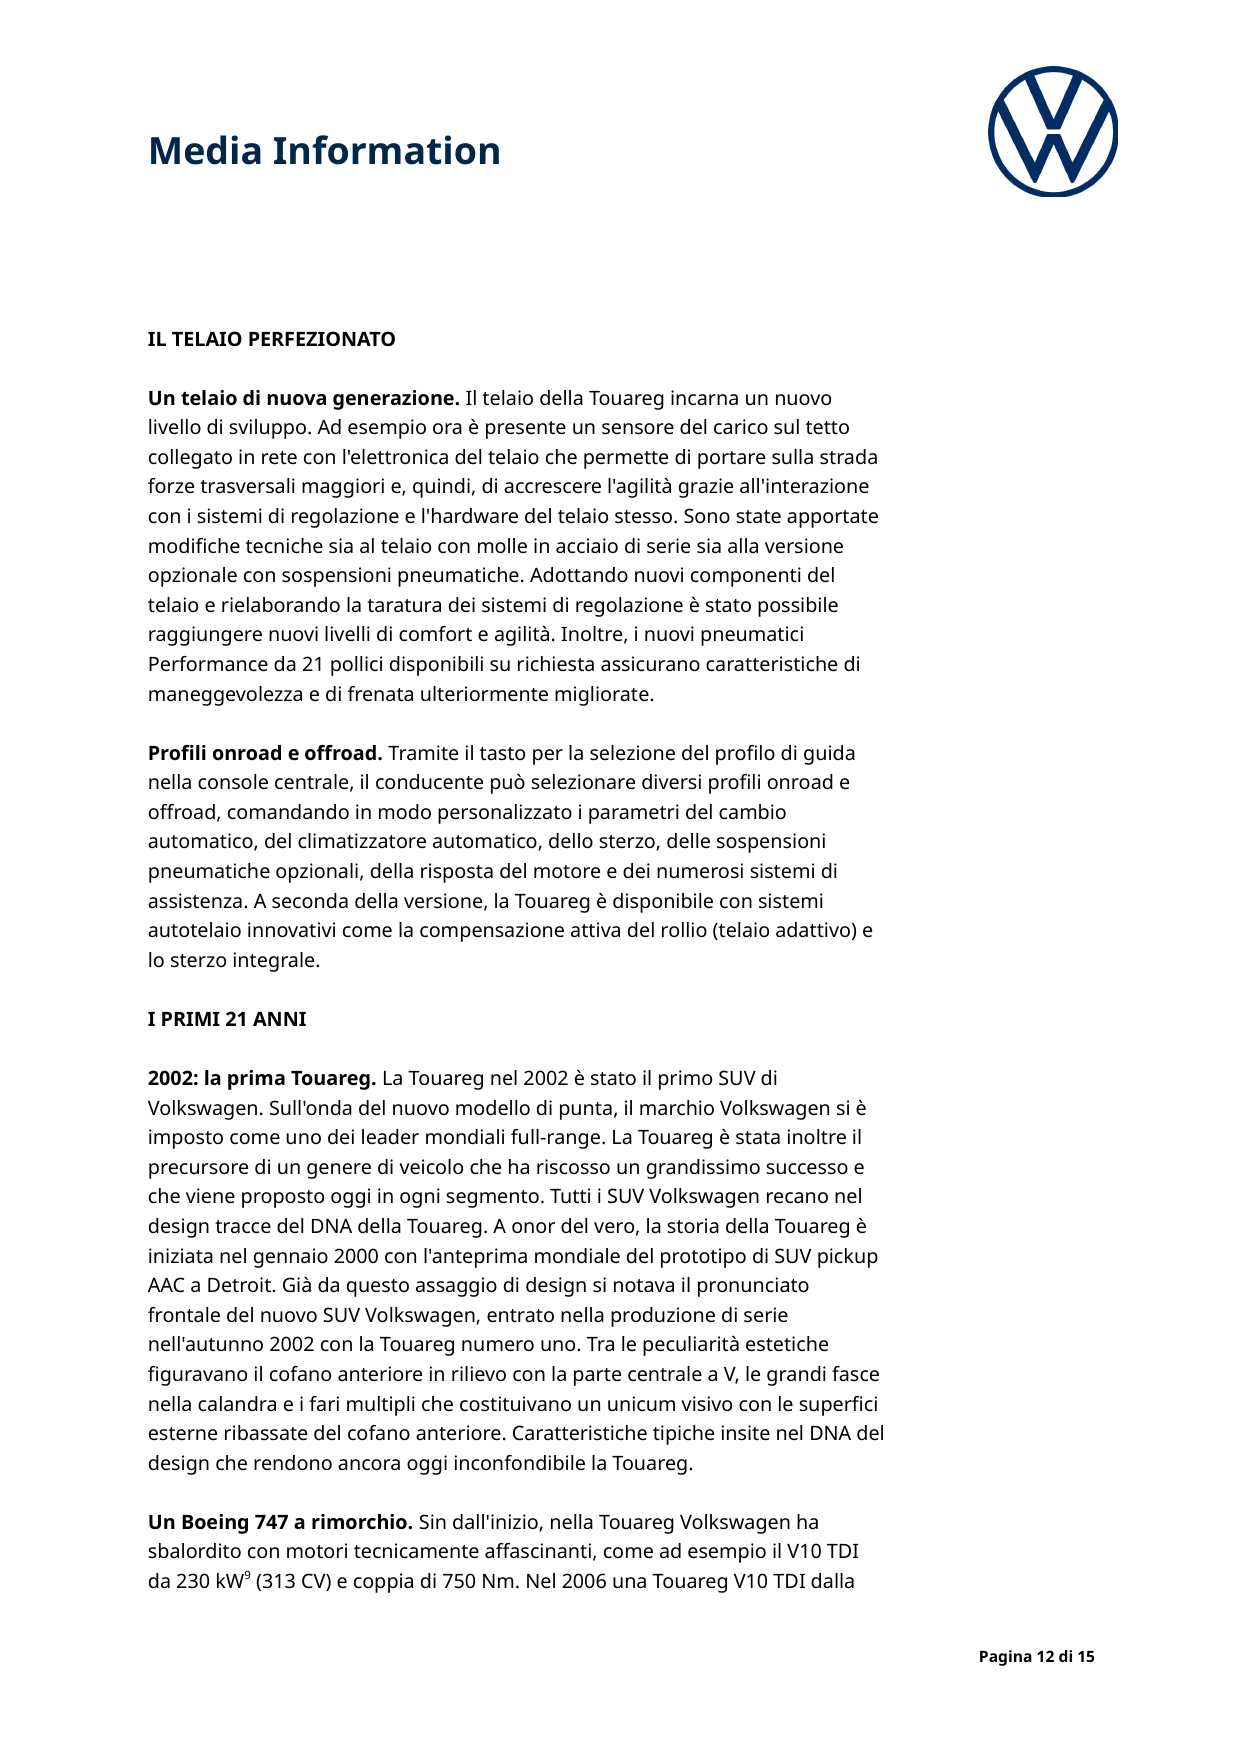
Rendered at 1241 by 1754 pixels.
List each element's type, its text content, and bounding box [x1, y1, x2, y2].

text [148, 1508, 886, 1594]
text Profili onroad e offroad. Tramite il tasto per la selezione del profilo di guida nella console centrale, il conducente può selezionare diversi profili onroad e offroad, comandando in modo personalizzato i parametri del cambio automatico, del climatizzatore automatico, dello sterzo, delle sospensioni pneumatiche opzionali, della risposta del motore e dei numerosi sistemi di assistenza. A seconda della versione, la Touareg è disponibile con sistemi autotelaio innovativi come la compensazione attiva del rollio (telaio adattivo) e lo sterzo integrale. [148, 739, 886, 973]
text IL TELAIO PERFEZIONATO [148, 325, 886, 352]
text 2002: la prima Touareg. La Touareg nel 2002 è stato il primo SUV di Volkswagen. Sull'onda del nuovo modello di punta, il marchio Volkswagen si è imposto come uno dei leader mondiali full-range. La Touareg è stata inoltre il precursore di un genere di veicolo che ha riscosso un grandissimo successo e che viene proposto oggi in ogni segmento. Tutti i SUV Volkswagen recano nel design tracce del DNA della Touareg. A onor del vero, la storia della Touareg è iniziata nel gennaio 2000 con l'anteprima mondiale del prototipo di SUV pickup AAC a Detroit. Già da questo assaggio di design si notava il pronunciato frontale del nuovo SUV Volkswagen, entrato nella produzione di serie nell'autunno 2002 con la Touareg numero uno. Tra le peculiarità estetiche figuravano il cofano anteriore in rilievo con la parte centrale a V, le grandi fasce nella calandra e i fari multipli che costituivano un unicum visivo con le superfici esterne ribassate del cofano anteriore. Caratteristiche tipiche insite nel DNA del design che rendono ancora oggi inconfondibile la Touareg. [148, 1064, 886, 1476]
text I PRIMI 21 ANNI [148, 1005, 886, 1032]
text Un telaio di nuova generazione. Il telaio della Touareg incarna un nuovo livello di sviluppo. Ad esempio ora è presente un sensore del carico sul tetto collegato in rete con l'elettronica del telaio che permette di portare sulla strada forze trasversali maggiori e, quindi, di accrescere l'agilità grazie all'interazione con i sistemi di regolazione e l'hardware del telaio stesso. Sono state apportate modifiche tecniche sia al telaio con molle in acciaio di serie sia alla versione opzionale con sospensioni pneumatiche. Adottando nuovi componenti del telaio e rielaborando la taratura dei sistemi di regolazione è stato possibile raggiungere nuovi livelli di comfort e agilità. Inoltre, i nuovi pneumatici Performance da 21 pollici disponibili su richiesta assicurano caratteristiche di maneggevolezza e di frenata ulteriormente migliorate. [148, 384, 886, 707]
